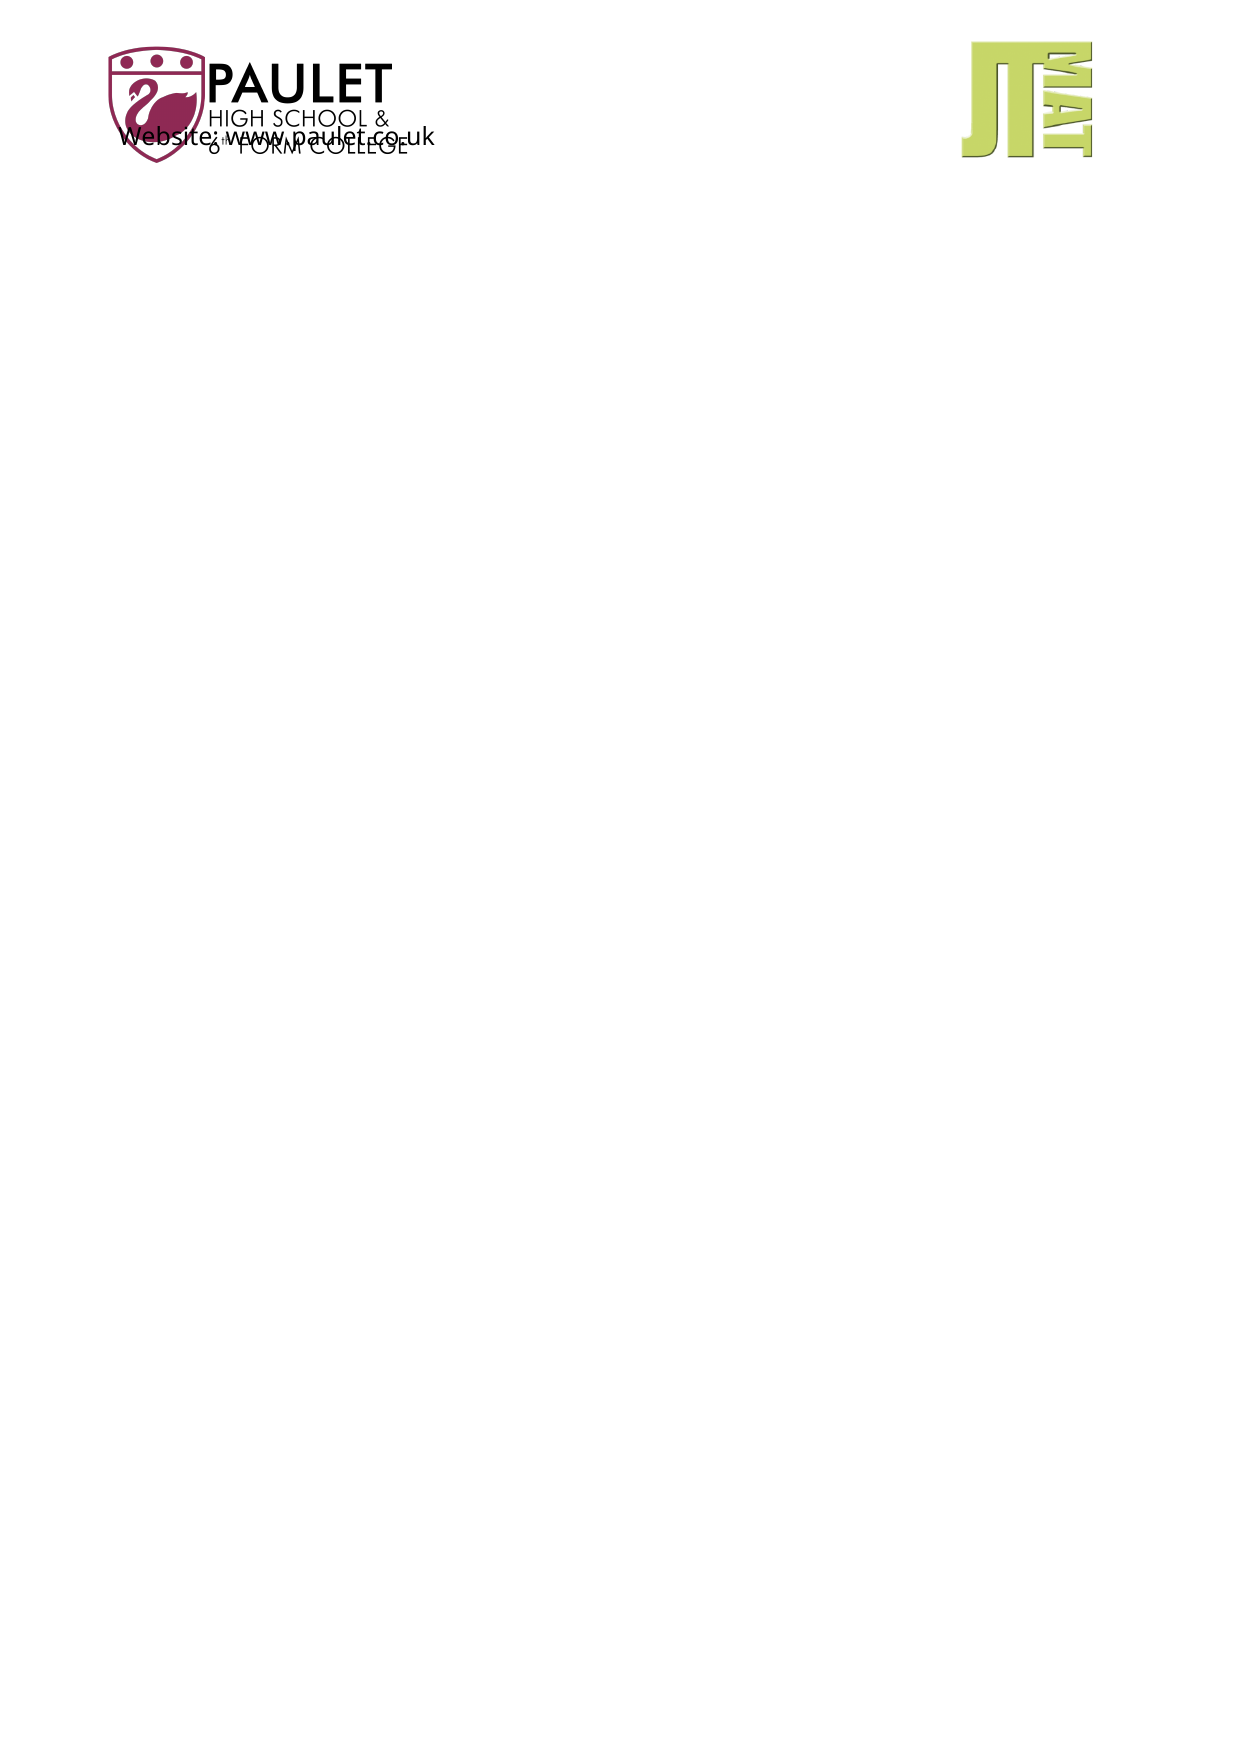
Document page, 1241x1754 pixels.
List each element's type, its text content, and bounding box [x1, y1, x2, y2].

picture [961, 152, 1093, 158]
picture [95, 45, 413, 164]
picture [961, 40, 1093, 118]
text Website: www.paulet.co.uk [118, 118, 1122, 152]
